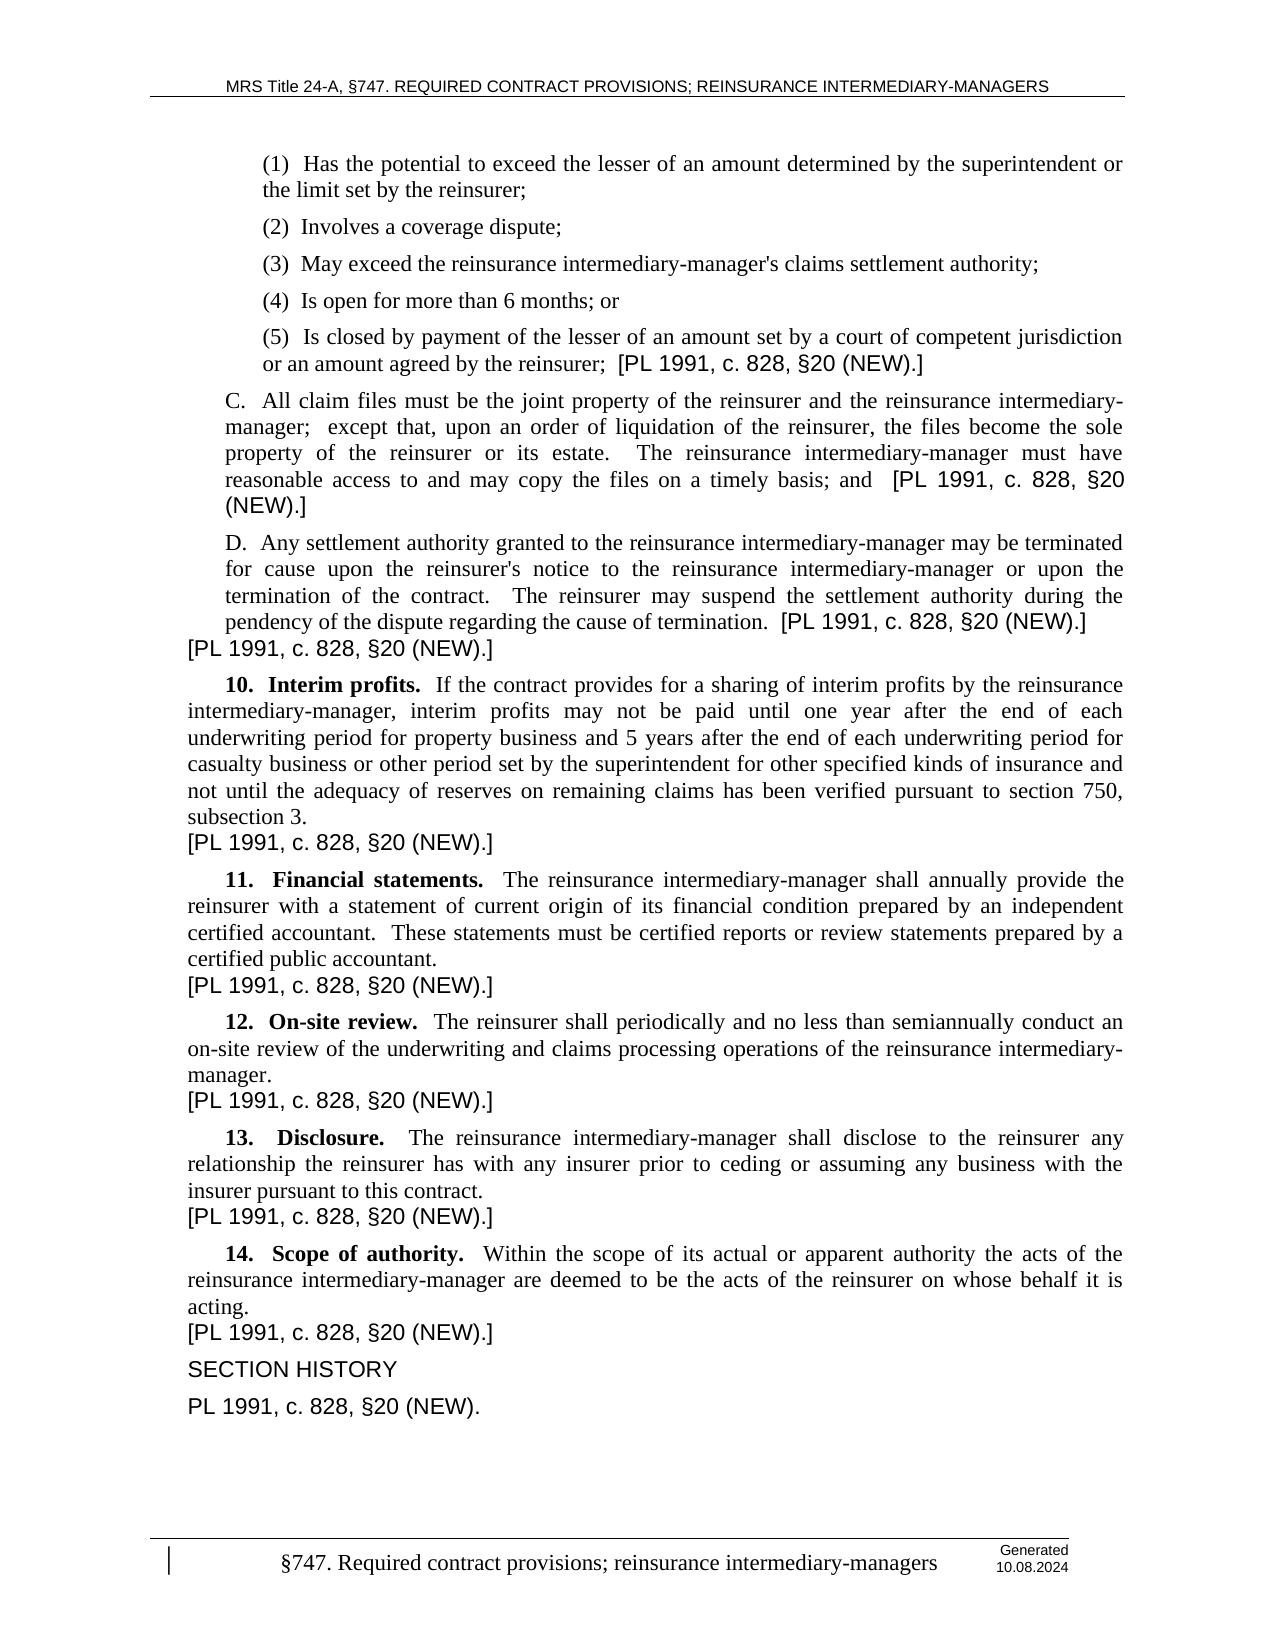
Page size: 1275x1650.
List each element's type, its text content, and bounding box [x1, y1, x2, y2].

text (1) Has the potential to exceed the lesser of an amount determined by the superintendent or the limit set by the reinsurer; [262, 150, 1125, 203]
text [PL 1991, c. 828, §20 (NEW).] [187, 1203, 1125, 1229]
text 10. Interim profits. If the contract provides for a sharing of interim profits by the reinsurance intermediary-manager, interim profits may not be paid until one year after the end of each underwriting period for property business and 5 years after the end of each underwriting period for casualty business or other period set by the superintendent for other specified kinds of insurance and not until the adequacy of reserves on remaining claims has been verified pursuant to section 750, subsection 3. [187, 671, 1125, 829]
text 13. Disclosure. The reinsurance intermediary-manager shall disclose to the reinsurer any relationship the reinsurer has with any insurer prior to ceding or assuming any business with the insurer pursuant to this contract. [187, 1124, 1125, 1203]
text [PL 1991, c. 828, §20 (NEW).] [187, 634, 1125, 661]
text [PL 1991, c. 828, §20 (NEW).] [187, 829, 1125, 856]
text (2) Involves a coverage dispute; [262, 213, 1125, 239]
text [PL 1991, c. 828, §20 (NEW).] [187, 972, 1125, 998]
text PL 1991, c. 828, §20 (NEW). [187, 1393, 1125, 1419]
text C. All claim files must be the joint property of the reinsurer and the reinsurance intermediary-manager; except that, upon an order of liquidation of the reinsurer, the files become the sole property of the reinsurer or its estate. The reinsurance intermediary-manager must have reasonable access to and may copy the files on a timely basis; and [PL 1991, c. 828, §20 (NEW).] [225, 387, 1125, 518]
text SECTION HISTORY [187, 1356, 1125, 1382]
text D. Any settlement authority granted to the reinsurance intermediary-manager may be terminated for cause upon the reinsurer's notice to the reinsurance intermediary-manager or upon the termination of the contract. The reinsurer may suspend the settlement authority during the pendency of the dispute regarding the cause of termination. [PL 1991, c. 828, §20 (NEW).] [225, 529, 1125, 634]
text (3) May exceed the reinsurance intermediary-manager's claims settlement authority; [262, 250, 1125, 276]
text 11. Financial statements. The reinsurance intermediary-manager shall annually provide the reinsurer with a statement of current origin of its financial condition prepared by an independent certified accountant. These statements must be certified reports or review statements prepared by a certified public accountant. [187, 866, 1125, 972]
text 12. On-site review. The reinsurer shall periodically and no less than semiannually conduct an on-site review of the underwriting and claims processing operations of the reinsurance intermediary-manager. [187, 1008, 1125, 1087]
text [PL 1991, c. 828, §20 (NEW).] [187, 1087, 1125, 1114]
text [PL 1991, c. 828, §20 (NEW).] [187, 1319, 1125, 1345]
text 14. Scope of authority. Within the scope of its actual or apparent authority the acts of the reinsurance intermediary-manager are deemed to be the acts of the reinsurer on whose behalf it is acting. [187, 1240, 1125, 1319]
text (5) Is closed by payment of the lesser of an amount set by a court of competent jurisdiction or an amount agreed by the reinsurer; [PL 1991, c. 828, §20 (NEW).] [262, 323, 1125, 376]
text (4) Is open for more than 6 months; or [262, 287, 1125, 313]
